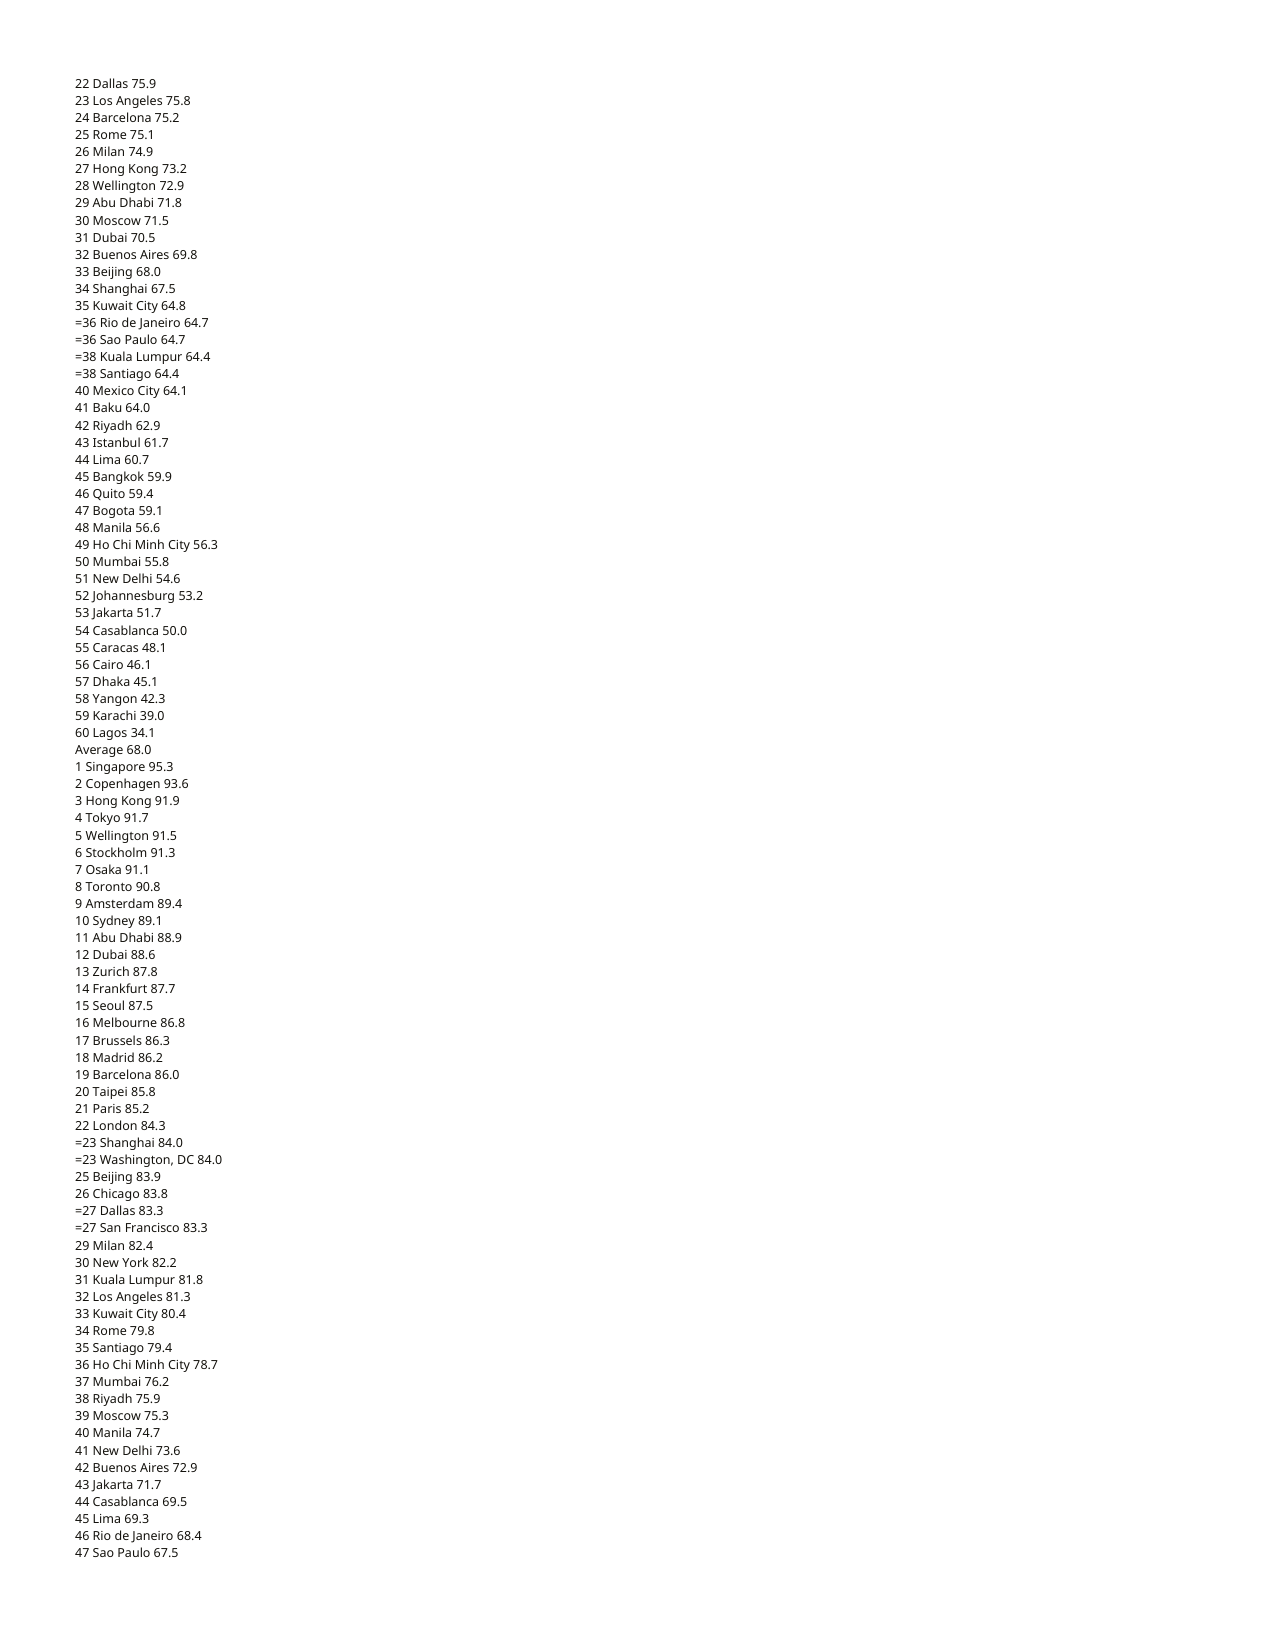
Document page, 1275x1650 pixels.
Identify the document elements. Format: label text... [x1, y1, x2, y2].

text 47 Sao Paulo 67.5 [75, 1544, 1200, 1561]
text 13 Zurich 87.8 [75, 963, 1200, 980]
text 45 Lima 69.3 [75, 1510, 1200, 1527]
text 27 Hong Kong 73.2 [75, 160, 1200, 177]
text 44 Casablanca 69.5 [75, 1493, 1200, 1510]
text 23 Los Angeles 75.8 [75, 92, 1200, 109]
text 39 Moscow 75.3 [75, 1407, 1200, 1424]
text =23 Shanghai 84.0 [75, 1134, 1200, 1151]
text 30 Moscow 71.5 [75, 212, 1200, 229]
text 43 Istanbul 61.7 [75, 434, 1200, 451]
text 25 Beijing 83.9 [75, 1168, 1200, 1185]
text 12 Dubai 88.6 [75, 946, 1200, 963]
text 33 Beijing 68.0 [75, 263, 1200, 280]
text 25 Rome 75.1 [75, 126, 1200, 143]
text 42 Buenos Aires 72.9 [75, 1459, 1200, 1476]
text 29 Milan 82.4 [75, 1237, 1200, 1254]
text 34 Shanghai 67.5 [75, 280, 1200, 297]
text 40 Mexico City 64.1 [75, 382, 1200, 399]
text 18 Madrid 86.2 [75, 1049, 1200, 1066]
text 35 Kuwait City 64.8 [75, 297, 1200, 314]
text 32 Buenos Aires 69.8 [75, 246, 1200, 263]
text 11 Abu Dhabi 88.9 [75, 929, 1200, 946]
text =23 Washington, DC 84.0 [75, 1151, 1200, 1168]
text 26 Milan 74.9 [75, 143, 1200, 160]
text 57 Dhaka 45.1 [75, 673, 1200, 690]
text =27 Dallas 83.3 [75, 1202, 1200, 1219]
text 46 Quito 59.4 [75, 485, 1200, 502]
text 31 Kuala Lumpur 81.8 [75, 1271, 1200, 1288]
text 8 Toronto 90.8 [75, 878, 1200, 895]
text =36 Rio de Janeiro 64.7 [75, 314, 1200, 331]
text 45 Bangkok 59.9 [75, 468, 1200, 485]
text 32 Los Angeles 81.3 [75, 1288, 1200, 1305]
text 10 Sydney 89.1 [75, 912, 1200, 929]
text 40 Manila 74.7 [75, 1424, 1200, 1442]
text 44 Lima 60.7 [75, 451, 1200, 468]
text 46 Rio de Janeiro 68.4 [75, 1527, 1200, 1544]
text 59 Karachi 39.0 [75, 707, 1200, 724]
text 15 Seoul 87.5 [75, 997, 1200, 1014]
text Average 68.0 [75, 741, 1200, 758]
text 29 Abu Dhabi 71.8 [75, 194, 1200, 212]
text 28 Wellington 72.9 [75, 177, 1200, 194]
text 48 Manila 56.6 [75, 519, 1200, 536]
text 51 New Delhi 54.6 [75, 570, 1200, 587]
text 35 Santiago 79.4 [75, 1339, 1200, 1356]
text =38 Santiago 64.4 [75, 365, 1200, 382]
text 53 Jakarta 51.7 [75, 604, 1200, 622]
text 1 Singapore 95.3 [75, 758, 1200, 775]
text 58 Yangon 42.3 [75, 690, 1200, 707]
text 17 Brussels 86.3 [75, 1032, 1200, 1049]
text 34 Rome 79.8 [75, 1322, 1200, 1339]
text 56 Cairo 46.1 [75, 656, 1200, 673]
text 24 Barcelona 75.2 [75, 109, 1200, 126]
text 47 Bogota 59.1 [75, 502, 1200, 519]
text 33 Kuwait City 80.4 [75, 1305, 1200, 1322]
text 49 Ho Chi Minh City 56.3 [75, 536, 1200, 553]
text 9 Amsterdam 89.4 [75, 895, 1200, 912]
text 26 Chicago 83.8 [75, 1185, 1200, 1202]
text 30 New York 82.2 [75, 1254, 1200, 1271]
text 60 Lagos 34.1 [75, 724, 1200, 741]
text 41 Baku 64.0 [75, 399, 1200, 417]
text =38 Kuala Lumpur 64.4 [75, 348, 1200, 365]
text 3 Hong Kong 91.9 [75, 792, 1200, 809]
text 38 Riyadh 75.9 [75, 1390, 1200, 1407]
text =36 Sao Paulo 64.7 [75, 331, 1200, 348]
text 2 Copenhagen 93.6 [75, 775, 1200, 792]
text 22 Dallas 75.9 [75, 75, 1200, 92]
text 55 Caracas 48.1 [75, 639, 1200, 656]
text 6 Stockholm 91.3 [75, 844, 1200, 861]
text 16 Melbourne 86.8 [75, 1014, 1200, 1032]
text 37 Mumbai 76.2 [75, 1373, 1200, 1390]
text 50 Mumbai 55.8 [75, 553, 1200, 570]
text 52 Johannesburg 53.2 [75, 587, 1200, 604]
text 21 Paris 85.2 [75, 1100, 1200, 1117]
text =27 San Francisco 83.3 [75, 1219, 1200, 1237]
text 14 Frankfurt 87.7 [75, 980, 1200, 997]
text 42 Riyadh 62.9 [75, 417, 1200, 434]
text 4 Tokyo 91.7 [75, 809, 1200, 827]
text 19 Barcelona 86.0 [75, 1066, 1200, 1083]
text 5 Wellington 91.5 [75, 827, 1200, 844]
text 7 Osaka 91.1 [75, 861, 1200, 878]
text 54 Casablanca 50.0 [75, 622, 1200, 639]
text 41 New Delhi 73.6 [75, 1442, 1200, 1459]
text 22 London 84.3 [75, 1117, 1200, 1134]
text 20 Taipei 85.8 [75, 1083, 1200, 1100]
text 36 Ho Chi Minh City 78.7 [75, 1356, 1200, 1373]
text 31 Dubai 70.5 [75, 229, 1200, 246]
text 43 Jakarta 71.7 [75, 1476, 1200, 1493]
